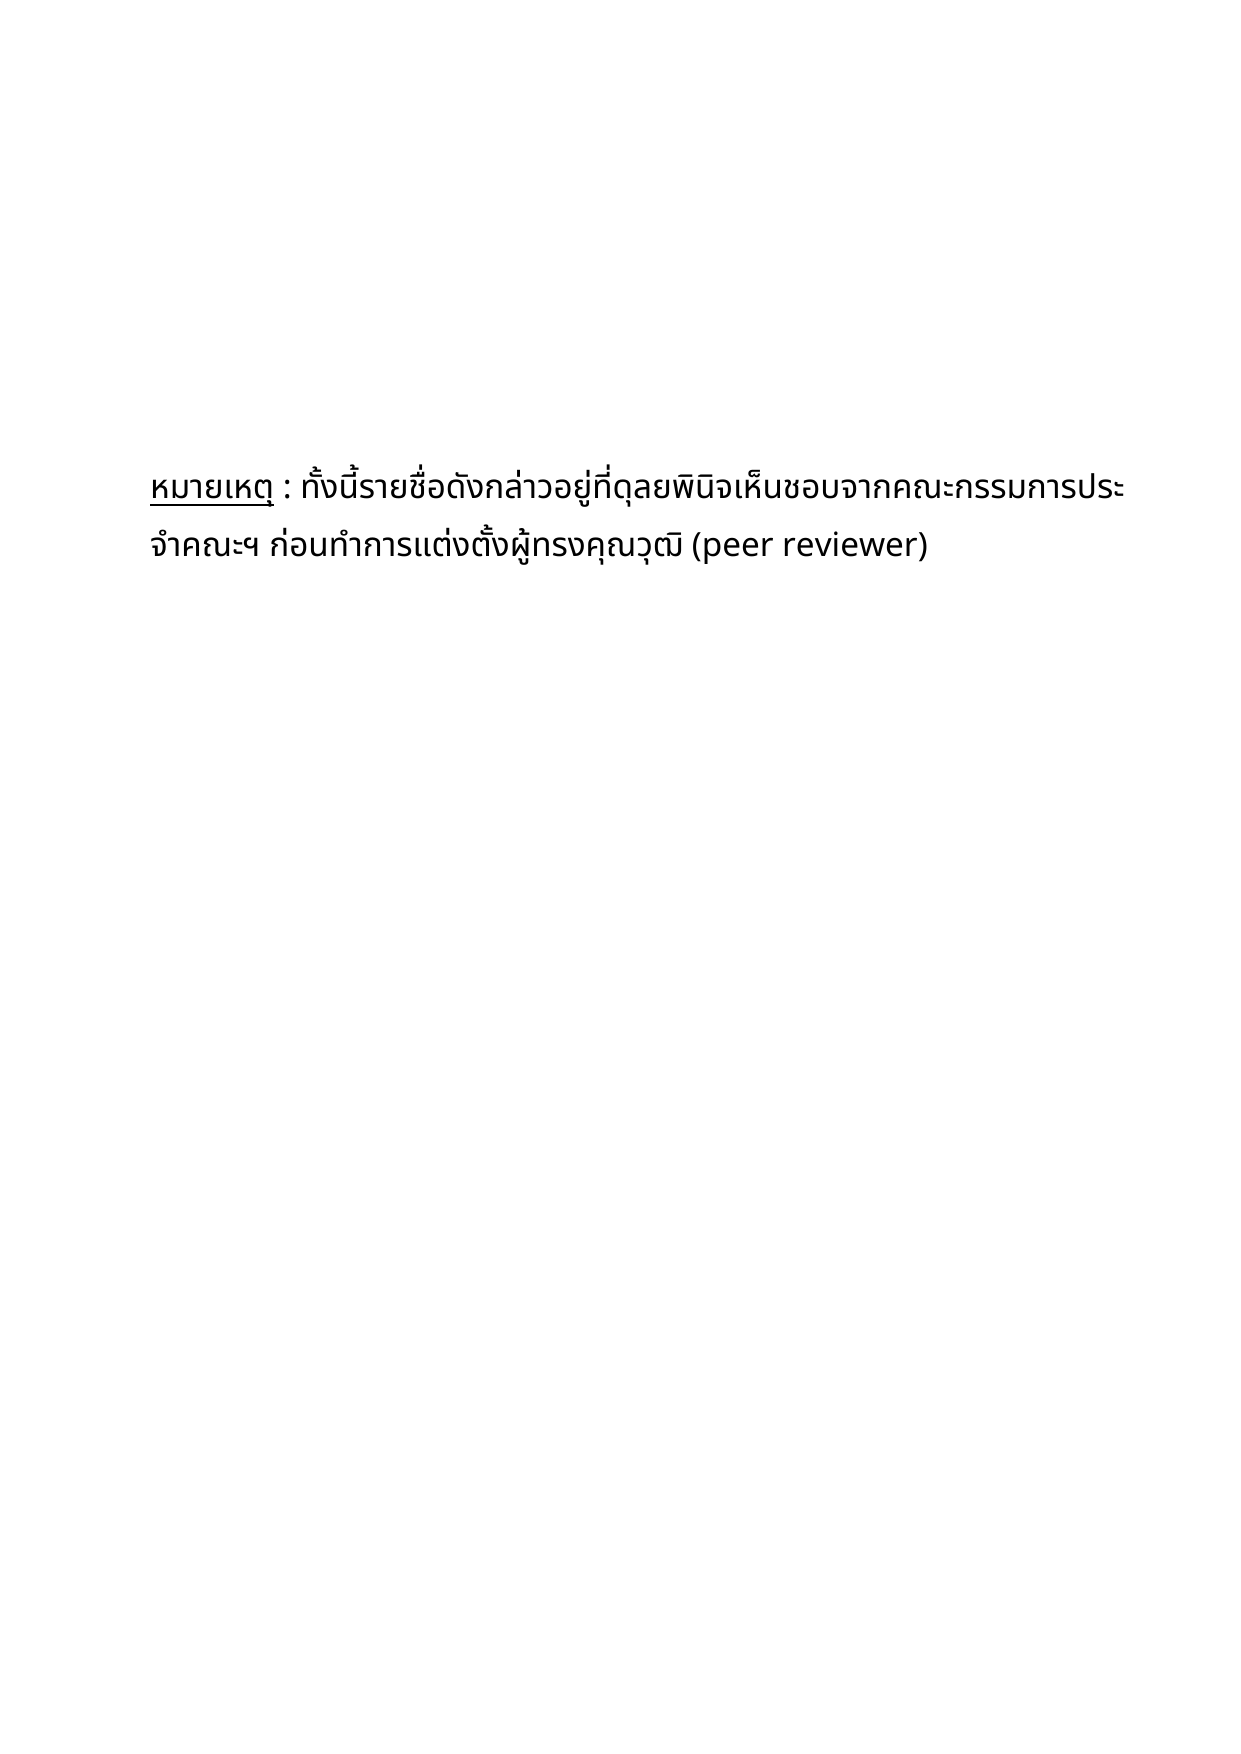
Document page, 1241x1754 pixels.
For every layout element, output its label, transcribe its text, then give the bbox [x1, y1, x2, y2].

text หมายเหตุ : ทั้งนี้รายชื่อดังกล่าวอยู่ที่ดุลยพินิจเห็นชอบจากคณะกรรมการประจำคณะฯ ก่อนทำการแต่งตั้งผู้ทรงคุณวุฒิ (peer reviewer) [150, 463, 1137, 572]
